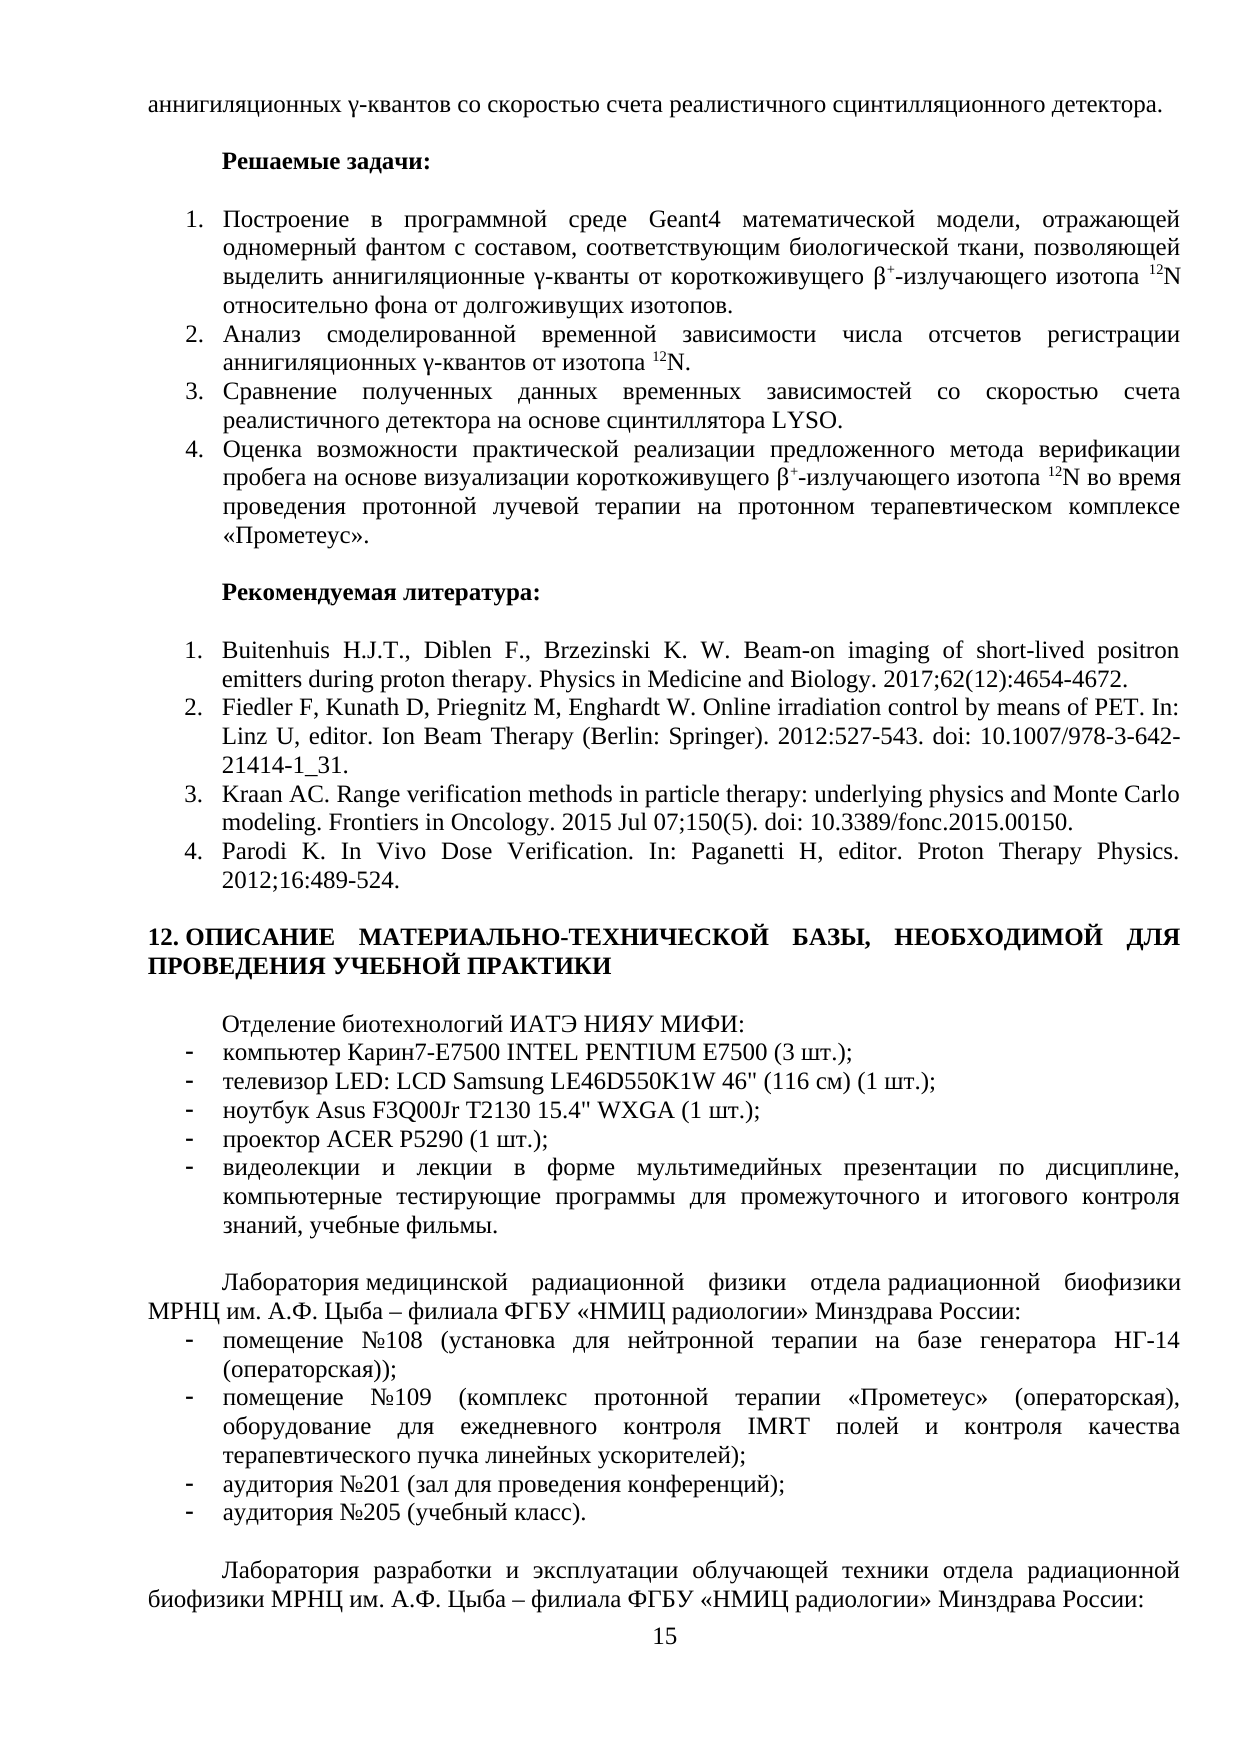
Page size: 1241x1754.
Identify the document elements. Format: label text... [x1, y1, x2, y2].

list Fiedler F, Kunath D, Priegnitz M, Enghardt W. Online irradiation control by means of PET. In: Linz U, editor. Ion Beam Therapy (Berlin: Springer). 2012:527-543. doi: 10.1007/978-3-642-21414-1_31. [184, 692, 1181, 779]
text Лаборатория медицинской радиационной физики отдела радиационной биофизики МРНЦ им. А.Ф. Цыба – филиала ФГБУ «НМИЦ радиологии» Минздрава России: [148, 1267, 1181, 1325]
list телевизор LED: LCD Samsung LE46D550K1W 46" (116 см) (1 шт.); [185, 1066, 1181, 1095]
list Анализ смоделированной временной зависимости числа отсчетов регистрации аннигиляционных γ-квантов от изотопа 12N. [185, 319, 1181, 376]
list Лаборатория разработки и эксплуатации облучающей техники отдела радиационной биофизики МРНЦ им. А.Ф. Цыба – филиала ФГБУ «НМИЦ радиологии» Минздрава России: [148, 1555, 1181, 1612]
list проектор ACER P5290 (1 шт.); [185, 1124, 1181, 1152]
list Parodi K. In Vivo Dose Verification. In: Paganetti H, editor. Proton Therapy Physics. 2012;16:489-524. [184, 836, 1181, 894]
list Решаемые задачи: [148, 146, 1181, 175]
list аудитория №201 (зал для проведения конференций); [185, 1469, 1181, 1497]
text Рекомендуемая литература: [148, 577, 1181, 606]
list компьютер Карин7-Е7500 INTEL PENTIUM E7500 (3 шт.); [185, 1037, 1181, 1066]
list Построение в программной среде Geant4 математической модели, отражающей одномерный фантом с составом, соответствующим биологической ткани, позволяющей выделить аннигиляционные γ-кванты от короткоживущего β+-излучающего изотопа 12N относительно фона от долгоживущих изотопов. [185, 204, 1181, 319]
list помещение №108 (установка для нейтронной терапии на базе генератора НГ-14 (операторская)); [185, 1325, 1181, 1382]
list Сравнение полученных данных временных зависимостей со скоростью счета реалистичного детектора на основе сцинтиллятора LYSO. [185, 376, 1181, 434]
list видеолекции и лекции в форме мультимедийных презентации по дисциплине, компьютерные тестирующие программы для промежуточного и итогового контроля знаний, учебные фильмы. [185, 1152, 1181, 1239]
list Kraan AC. Range verification methods in particle therapy: underlying physics and Monte Carlo modeling. Frontiers in Oncology. 2015 Jul 07;150(5). doi: 10.3389/fonc.2015.00150. [184, 779, 1181, 836]
list Buitenhuis H.J.T., Diblen F., Brzezinski K. W. Beam-on imaging of short-lived positron emitters during proton therapy. Physics in Medicine and Biology. 2017;62(12):4654-4672. [184, 635, 1181, 692]
list ноутбук Asus F3Q00Jr T2130 15.4" WXGA (1 шт.); [185, 1095, 1181, 1124]
list аудитория №205 (учебный класс). [185, 1497, 1181, 1526]
list Оценка возможности практической реализации предложенного метода верификации пробега на основе визуализации короткоживущего β+-излучающего изотопа 12N во время проведения протонной лучевой терапии на протонном терапевтическом комплексе «Прометеус». [185, 434, 1181, 549]
text 12. ОПИСАНИЕ МАТЕРИАЛЬНО-ТЕХНИЧЕСКОЙ БАЗЫ, НЕОБХОДИМОЙ ДЛЯ ПРОВЕДЕНИЯ УЧЕБНОЙ ПРАКТИКИ [148, 922, 1181, 980]
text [148, 89, 1181, 117]
list помещение №109 (комплекс протонной терапии «Прометеус» (операторская), оборудование для ежедневного контроля IMRT полей и контроля качества терапевтического пучка линейных ускорителей); [185, 1382, 1181, 1469]
text Отделение биотехнологий ИАТЭ НИЯУ МИФИ: [148, 1009, 1181, 1037]
